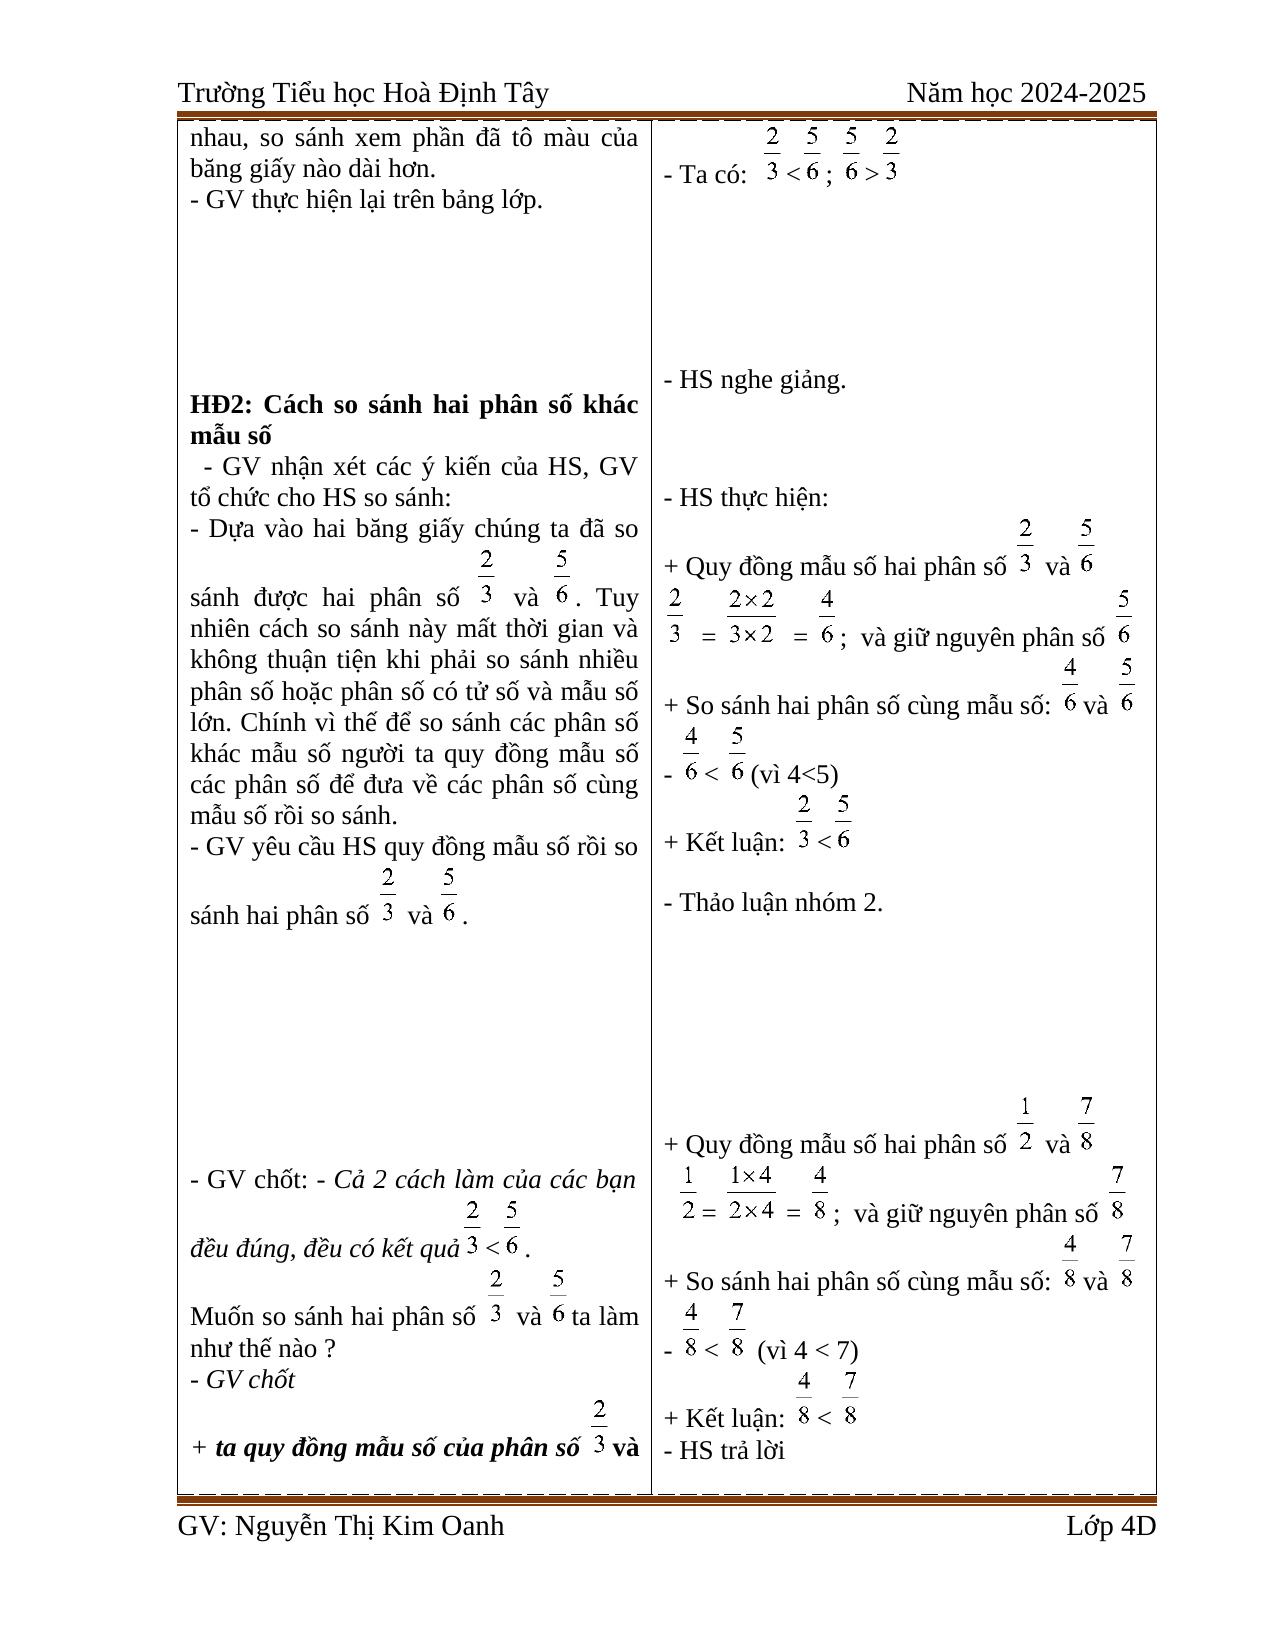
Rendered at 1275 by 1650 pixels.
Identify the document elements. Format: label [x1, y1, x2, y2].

picture [587, 1393, 613, 1457]
picture [1074, 1091, 1100, 1154]
picture [460, 1194, 486, 1258]
picture [725, 1296, 751, 1360]
picture [1058, 1228, 1083, 1291]
picture [1013, 1091, 1039, 1154]
picture [679, 720, 704, 784]
picture [1058, 652, 1083, 715]
picture [437, 861, 462, 925]
table_cell [652, 120, 1156, 1494]
picture [879, 121, 905, 184]
picture [1115, 652, 1140, 715]
picture [838, 1365, 864, 1428]
picture [808, 1159, 833, 1223]
picture [1105, 1159, 1130, 1223]
picture [1115, 1228, 1140, 1291]
picture [1074, 512, 1100, 576]
picture [723, 583, 780, 647]
picture [550, 543, 575, 607]
picture [500, 1194, 525, 1258]
picture [792, 789, 817, 852]
picture [723, 1159, 780, 1223]
picture [546, 1263, 572, 1326]
picture [1013, 512, 1039, 576]
picture [676, 1159, 702, 1223]
picture [484, 1263, 509, 1326]
picture [800, 121, 826, 184]
picture [1112, 583, 1137, 647]
picture [839, 121, 865, 184]
picture [474, 543, 499, 607]
picture [832, 789, 857, 852]
picture [725, 720, 751, 784]
picture [663, 581, 688, 647]
picture [761, 121, 786, 184]
picture [792, 1365, 817, 1428]
picture [679, 1296, 704, 1360]
picture [376, 861, 401, 925]
table_cell [178, 120, 651, 1494]
picture [815, 583, 840, 647]
